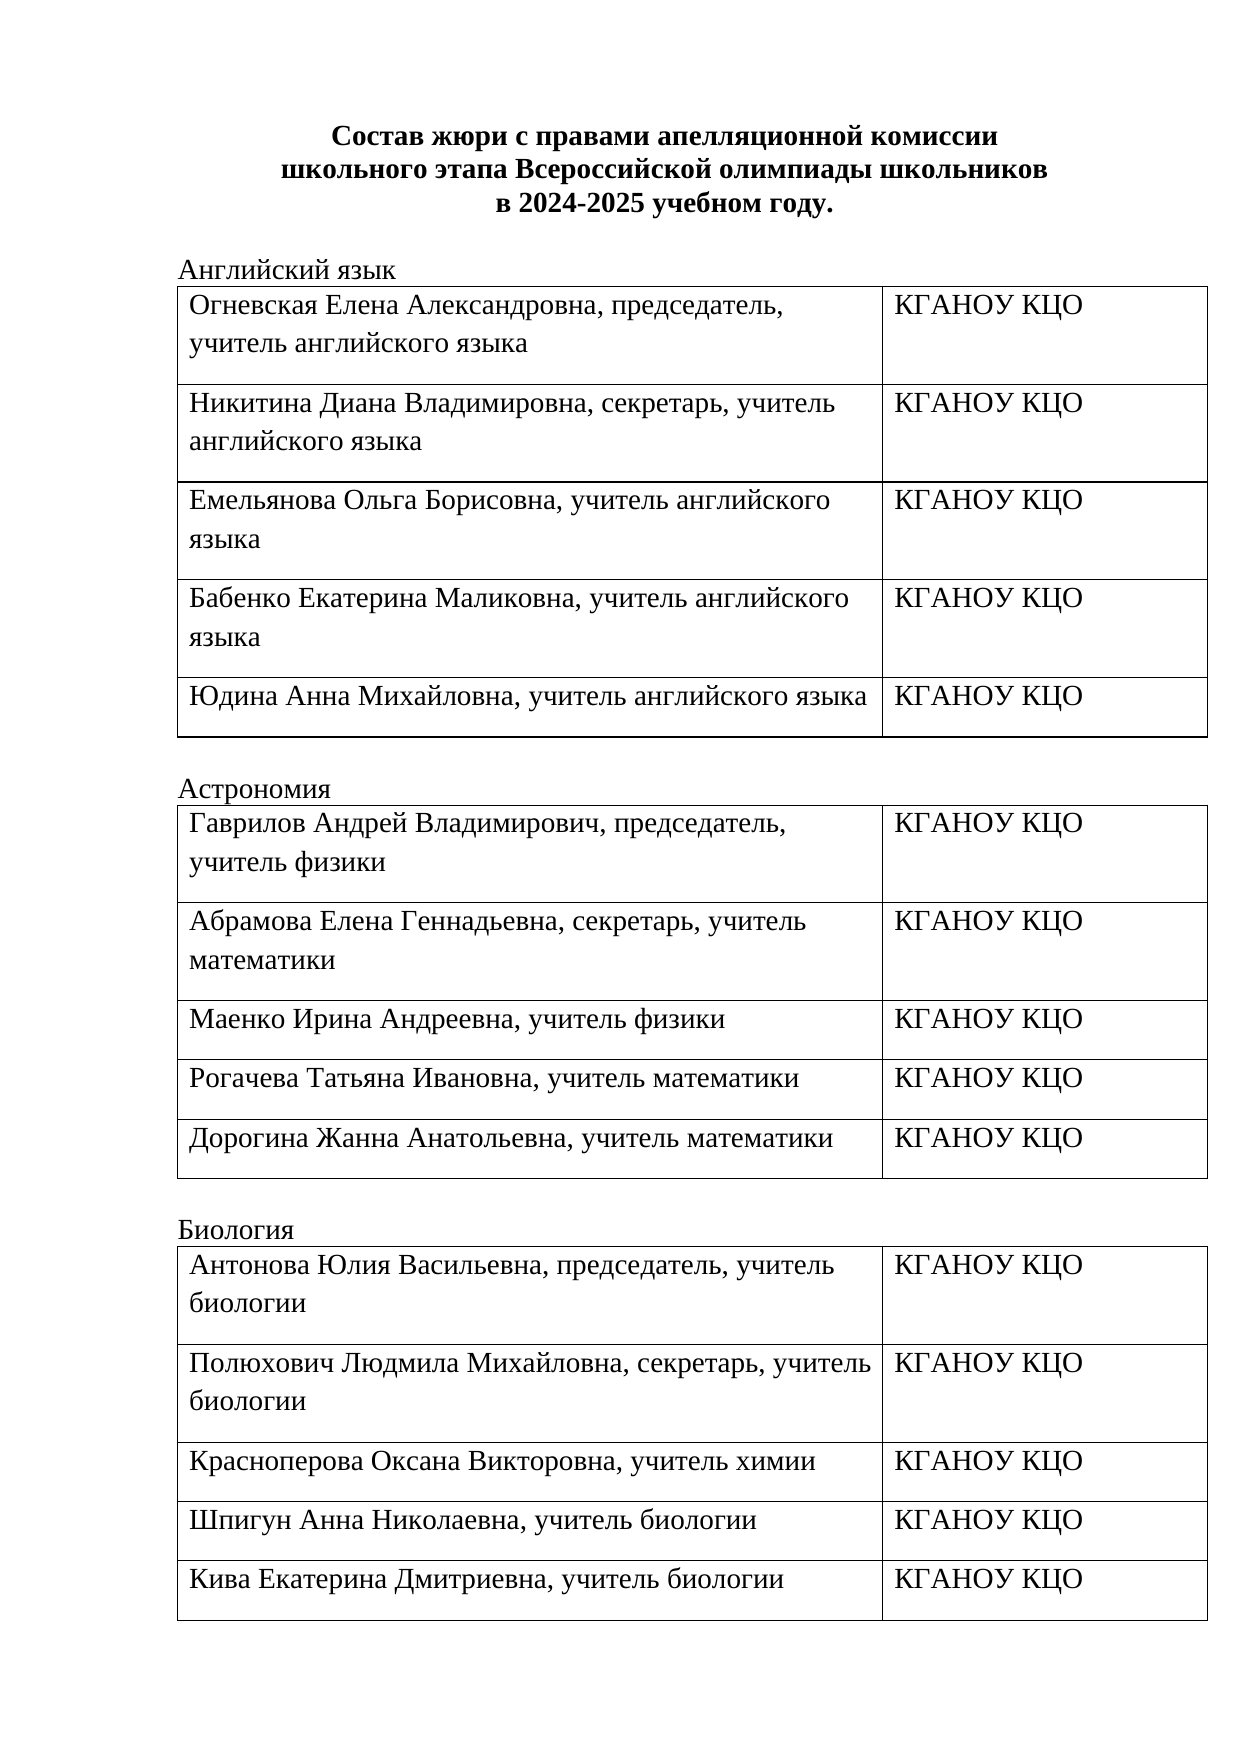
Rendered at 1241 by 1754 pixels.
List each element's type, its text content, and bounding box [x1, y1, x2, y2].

table_cell Маенко Ирина Андреевна, учитель физики [178, 1001, 882, 1059]
table_cell Абрамова Елена Геннадьевна, секретарь, учитель математики [178, 903, 882, 1000]
table_header Гаврилов Андрей Владимирович, председатель, учитель физики [178, 806, 882, 902]
table_header Огневская Елена Александровна, председатель, учитель английского языка [178, 287, 882, 384]
table_cell Бабенко Екатерина Маликовна, учитель английского языка [178, 580, 882, 677]
table_cell Кива Екатерина Дмитриевна, учитель биологии [178, 1561, 882, 1619]
table_header КГАНОУ КЦО [883, 1247, 1207, 1344]
table_header КГАНОУ КЦО [883, 806, 1207, 902]
text в 2024-2025 учебном году. [177, 185, 1152, 219]
table_cell Красноперова Оксана Викторовна, учитель химии [178, 1443, 882, 1501]
table_cell Никитина Диана Владимировна, секретарь, учитель английского языка [178, 385, 882, 481]
table_cell КГАНОУ КЦО [883, 903, 1207, 1000]
table_cell КГАНОУ КЦО [883, 678, 1207, 736]
table_cell Емельянова Ольга Борисовна, учитель английского языка [178, 483, 882, 579]
text Биология [177, 1212, 1152, 1246]
table_cell Дорогина Жанна Анатольевна, учитель математики [178, 1120, 882, 1178]
table_cell КГАНОУ КЦО [883, 1502, 1207, 1560]
table_cell КГАНОУ КЦО [883, 483, 1207, 579]
table_header Антонова Юлия Васильевна, председатель, учитель биологии [178, 1247, 882, 1344]
table_cell КГАНОУ КЦО [883, 1561, 1207, 1619]
table_cell КГАНОУ КЦО [883, 1443, 1207, 1501]
table_cell КГАНОУ КЦО [883, 1001, 1207, 1059]
table_cell КГАНОУ КЦО [883, 1060, 1207, 1119]
table_cell КГАНОУ КЦО [883, 385, 1207, 481]
table_header КГАНОУ КЦО [883, 287, 1207, 384]
table_cell Полюхович Людмила Михайловна, секретарь, учитель биологии [178, 1345, 882, 1442]
table_cell КГАНОУ КЦО [883, 580, 1207, 677]
text Состав жюри с правами апелляционной комиссии [177, 118, 1152, 152]
table_cell Шпигун Анна Николаевна, учитель биологии [178, 1502, 882, 1560]
table_cell КГАНОУ КЦО [883, 1120, 1207, 1178]
table_cell Рогачева Татьяна Ивановна, учитель математики [178, 1060, 882, 1119]
table_cell Юдина Анна Михайловна, учитель английского языка [178, 678, 882, 736]
table_cell КГАНОУ КЦО [883, 1345, 1207, 1442]
text школьного этапа Всероссийской олимпиады школьников [177, 152, 1152, 185]
text Английский язык [177, 252, 1152, 286]
text Астрономия [177, 771, 1152, 804]
